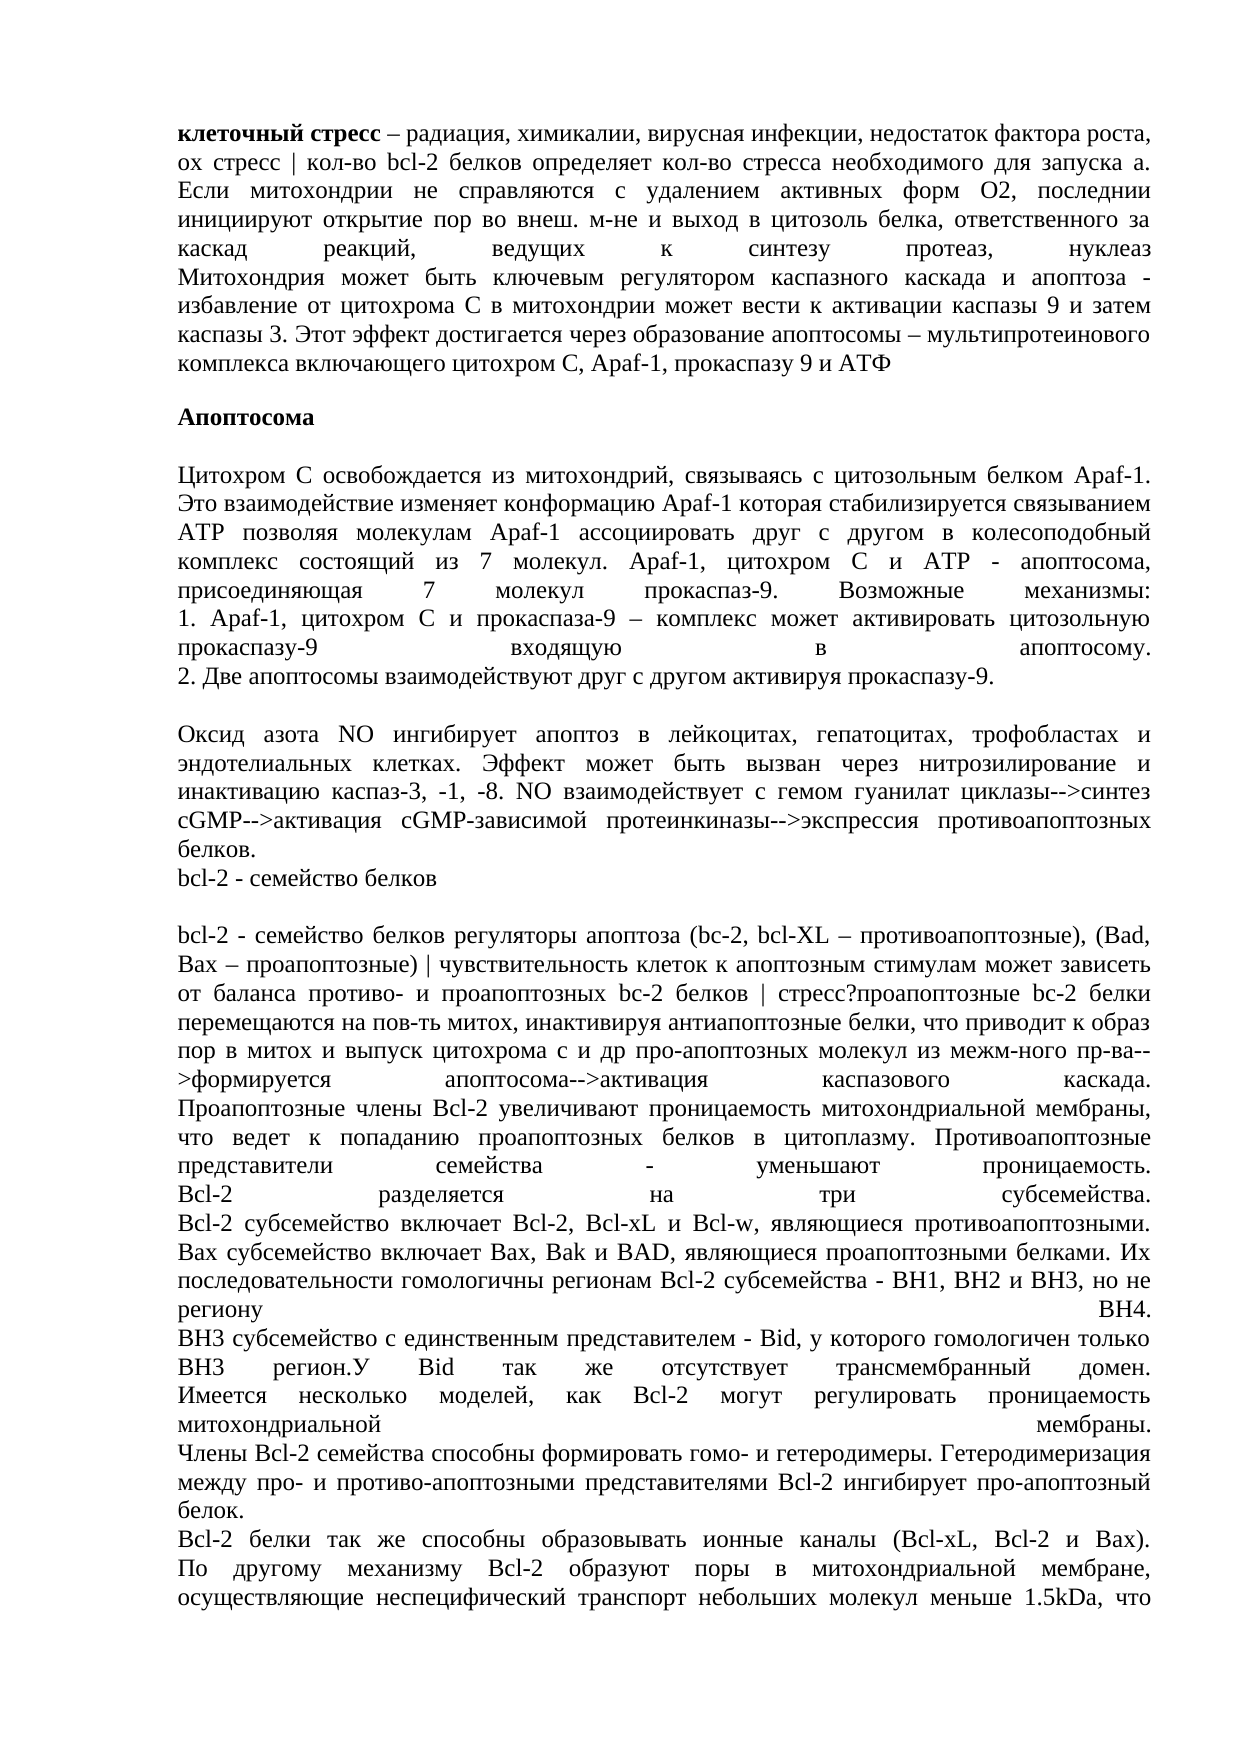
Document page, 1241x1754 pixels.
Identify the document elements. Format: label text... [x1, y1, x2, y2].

text клеточный стресс – радиация, химикалии, вирусная инфекции, недостаток фактора роста, ox стресс | кол-во bcl-2 белков определяет кол-во стресса необходимого для запуска а. Если митохондрии не справляются с удалением активных форм O2, последнии инициируют открытие пор во внеш. м-не и выход в цитозоль белка, ответственного за каскад реакций, ведущих к синтезу протеаз, нуклеаз Митохондрия может быть ключевым регулятором каспазного каскада и апоптоза - избавление от цитохрома С в митохондрии может вести к активации каспазы 9 и затем каспазы 3. Этот эффект достигается через образование апоптосомы – мультипротеинового комплекса включающего цитохром C, Apaf-1, прокаспазу 9 и АТФ [177, 118, 1152, 377]
text Цитохром C освобождается из митохондрий, связываясь с цитозольным белком Apaf-1. Это взаимодействие изменяет конформацию Apaf-1 которая стабилизируется связыванием ATP позволяя молекулам Apaf-1 ассоциировать друг с другом в колесоподобный комплекс состоящий из 7 молекул. Apaf-1, цитохром C и ATP - апоптосома, присоединяющая 7 молекул прокаспаз-9. Возможные механизмы: 1. Apaf-1, цитохром C и прокаспаза-9 – комплекс может активировать цитозольную прокаспазу-9 входящую в апоптосому. 2. Две апоптосомы взаимодействуют друг с другом активируя прокаспазу-9. [177, 460, 1152, 690]
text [177, 921, 1152, 1611]
subtitle Апоптосома [177, 402, 1152, 431]
text Оксид азота NO ингибирует апоптоз в лейкоцитах, гепатоцитах, трофобластах и эндотелиальных клетках. Эффект может быть вызван через нитрозилирование и инактивацию каспаз-3, -1, -8. NO взаимодействует с гемом гуанилат циклазы-->синтез сGMP-->активация cGMP-зависимой протеинкиназы-->экспрессия противоапоптозных белков. bcl-2 - семейство белков [177, 719, 1152, 891]
